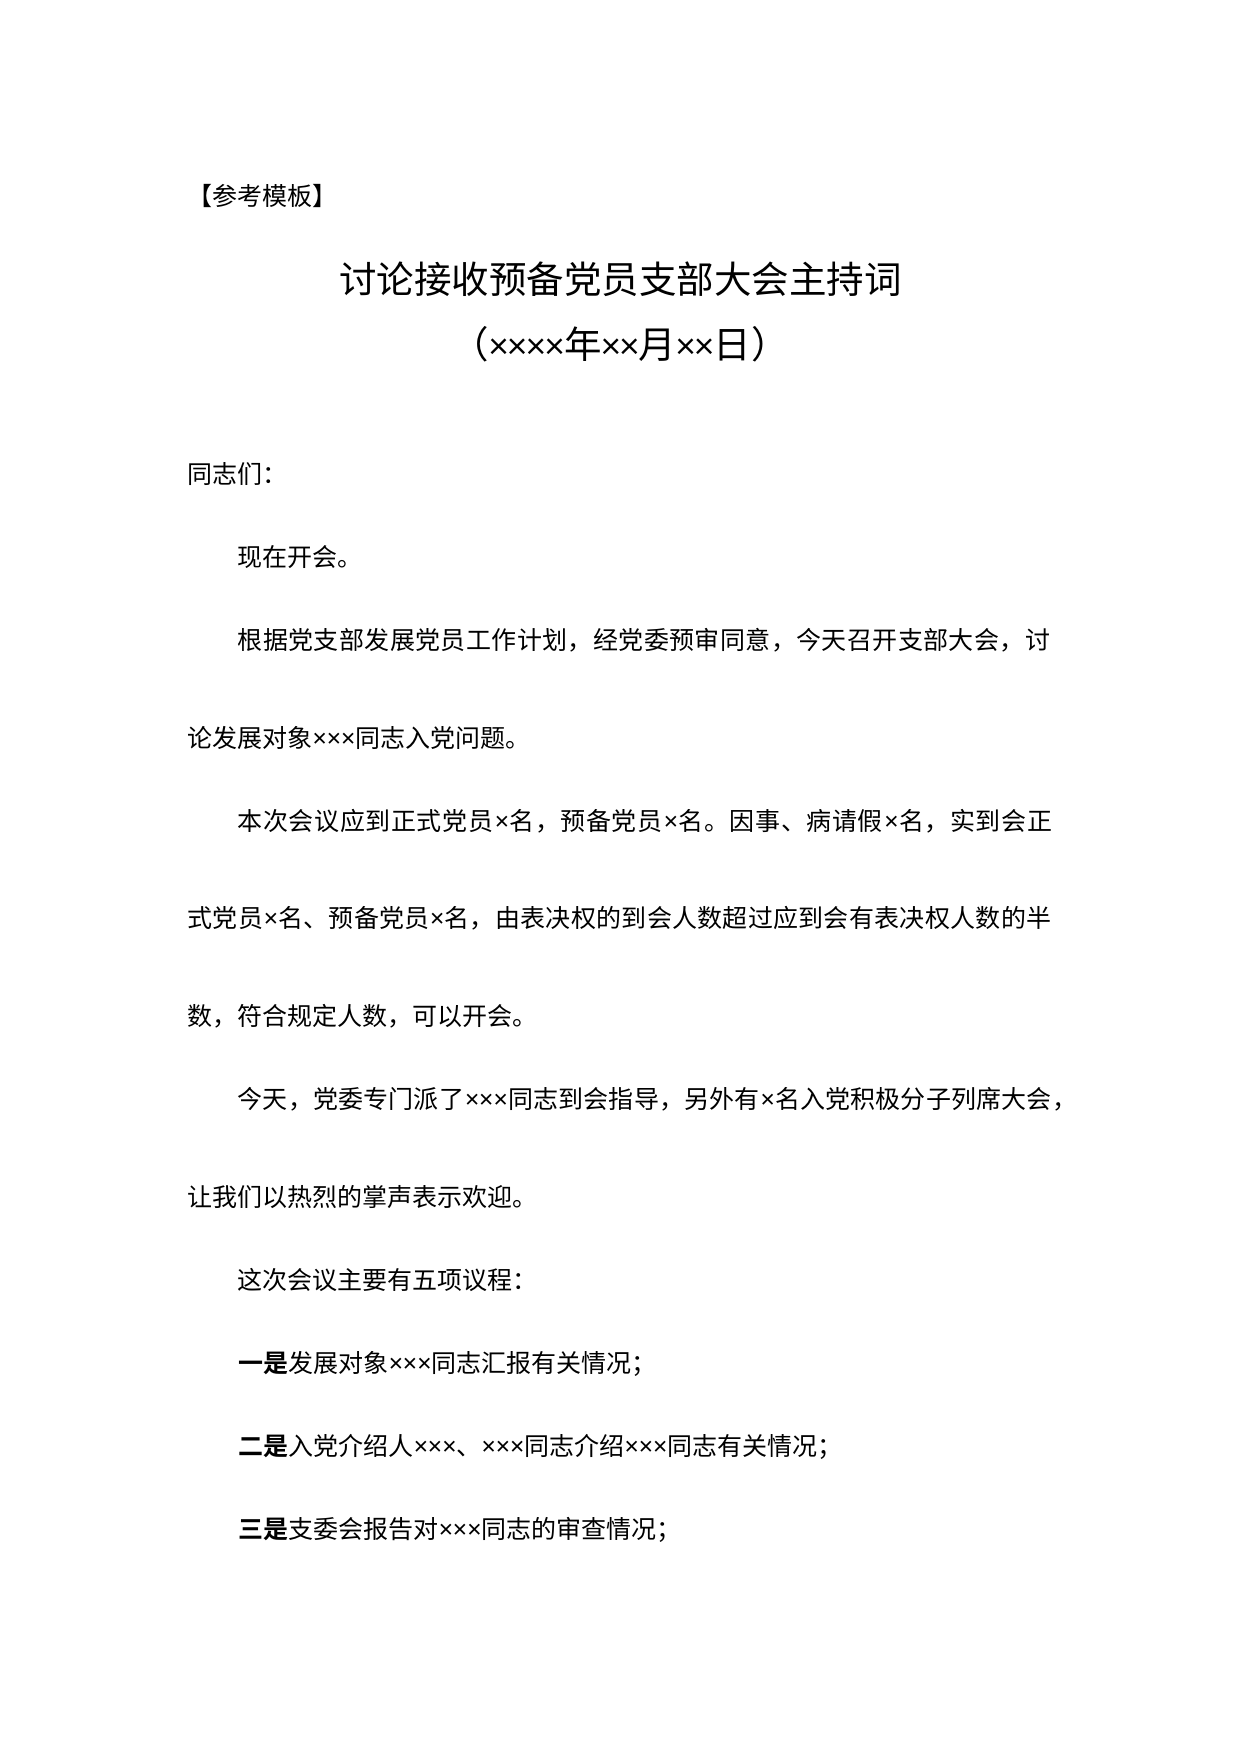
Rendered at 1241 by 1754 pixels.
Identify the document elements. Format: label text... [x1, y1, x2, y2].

text 一是发展对象×××同志汇报有关情况； [187, 1329, 1053, 1394]
text 三是支委会报告对×××同志的审查情况； [187, 1495, 1053, 1560]
text 根据党支部发展党员工作计划，经党委预审同意，今天召开支部大会，讨论发展对象×××同志入党问题。 [187, 606, 1053, 769]
text （××××年××月××日） [187, 310, 1053, 375]
text 【参考模板】 [187, 162, 1053, 227]
text 这次会议主要有五项议程： [187, 1246, 1053, 1311]
text 二是入党介绍人×××、×××同志介绍×××同志有关情况； [187, 1412, 1053, 1477]
text 今天，党委专门派了×××同志到会指导，另外有×名入党积极分子列席大会，让我们以热烈的掌声表示欢迎。 [187, 1065, 1053, 1228]
text 同志们： [187, 440, 1053, 505]
text 本次会议应到正式党员×名，预备党员×名。因事、病请假×名，实到会正式党员×名、预备党员×名，由表决权的到会人数超过应到会有表决权人数的半数，符合规定人数，可以开会。 [187, 787, 1053, 1047]
text 现在开会。 [187, 523, 1053, 588]
text 讨论接收预备党员支部大会主持词 [187, 245, 1053, 310]
